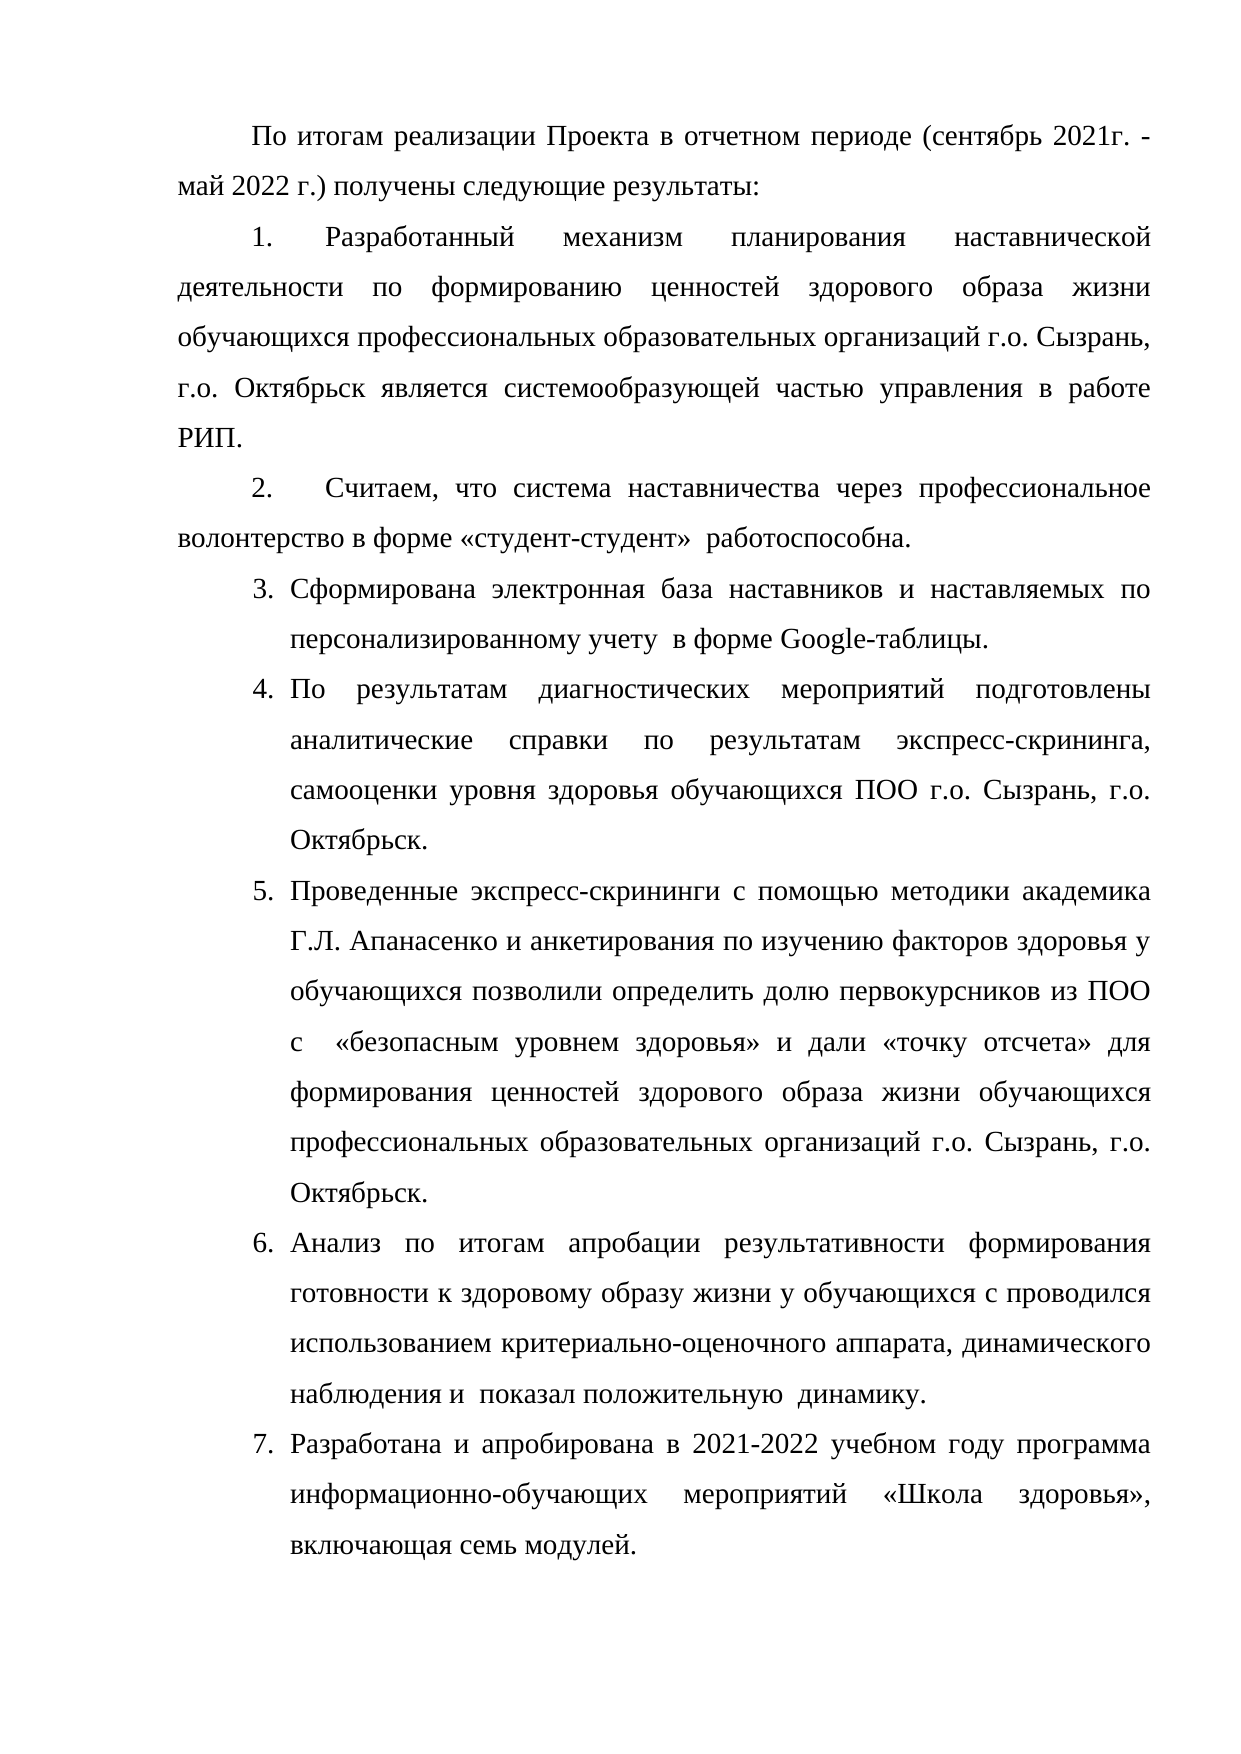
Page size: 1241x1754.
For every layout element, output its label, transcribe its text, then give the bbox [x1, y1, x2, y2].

list Считаем, что система наставничества через профессиональное волонтерство в форме «студент-студент» работоспособна. [177, 470, 1152, 554]
list Разработанный механизм планирования наставнической деятельности по формированию ценностей здорового образа жизни обучающихся профессиональных образовательных организаций г.о. Сызрань, г.о. Октябрьск является системообразующей частью управления в работе РИП. [177, 219, 1152, 453]
list Сформирована электронная база наставников и наставляемых по персонализированному учету в форме Google-таблицы. [252, 571, 1152, 655]
list Анализ по итогам апробации результативности формирования готовности к здоровому образу жизни у обучающихся с проводился использованием критериально-оценочного аппарата, динамического наблюдения и показал положительную динамику. [252, 1225, 1152, 1409]
list Разработана и апробирована в 2021-2022 учебном году программа информационно-обучающих мероприятий «Школа здоровья», включающая семь модулей. [252, 1426, 1152, 1560]
list Проведенные экспресс-скрининги с помощью методики академика Г.Л. Апанасенко и анкетирования по изучению факторов здоровья у обучающихся позволили определить долю первокурсников из ПОО с «безопасным уровнем здоровья» и дали «точку отсчета» для формирования ценностей здорового образа жизни обучающихся профессиональных образовательных организаций г.о. Сызрань, г.о. Октябрьск. [252, 873, 1152, 1208]
list По результатам диагностических мероприятий подготовлены аналитические справки по результатам экспресс-скрининга, самооценки уровня здоровья обучающихся ПОО г.о. Сызрань, г.о. Октябрьск. [252, 672, 1152, 856]
text По итогам реализации Проекта в отчетном периоде (сентябрь 2021г. -май 2022 г.) получены следующие результаты: [177, 118, 1152, 202]
